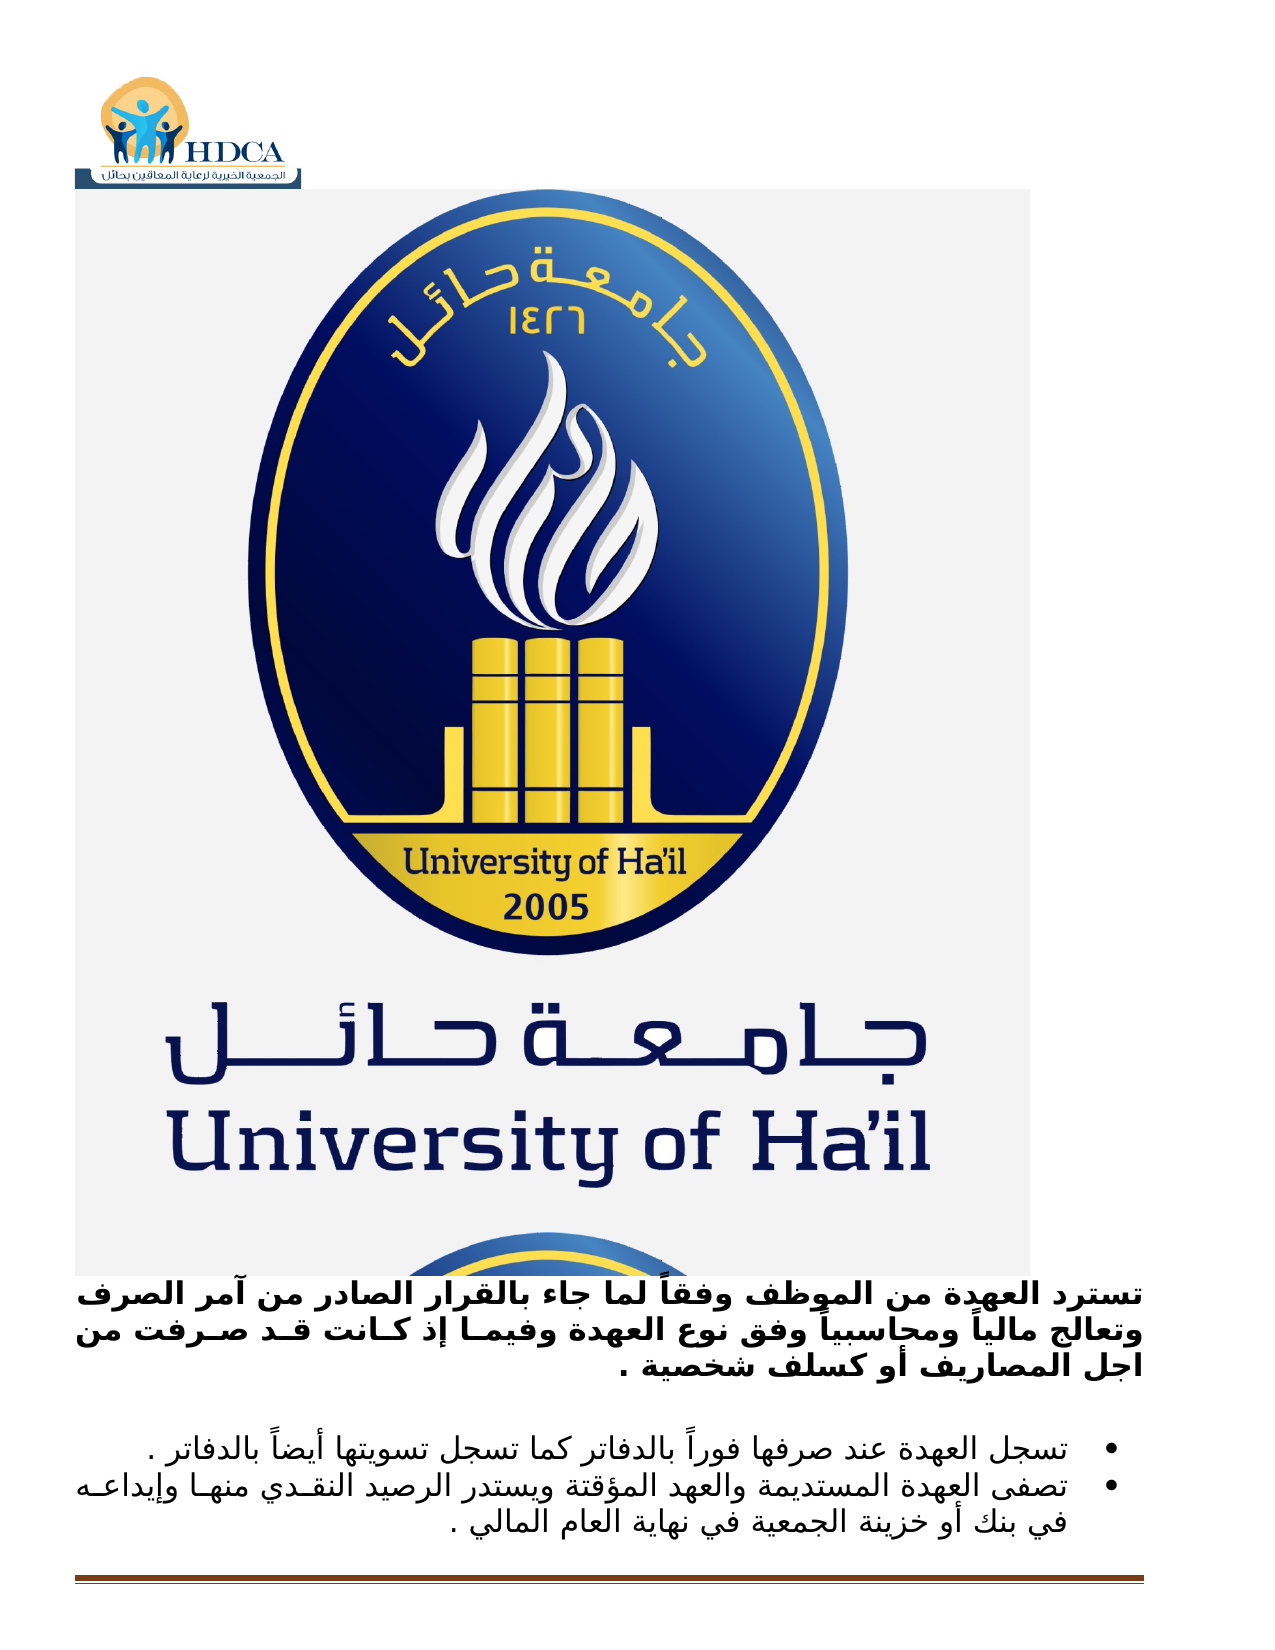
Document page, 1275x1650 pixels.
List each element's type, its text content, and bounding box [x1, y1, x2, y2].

picture [74, 75, 1031, 1276]
list تصفى العهدة المستديمة والعهد المؤقتة ويستدر الرصيد النقدي منها وإيداعه في بنك أو خزينة الجمعية في نهاية العام المالي . [75, 1467, 1106, 1540]
text تسترد العهدة من الموظف وفقاً لما جاء بالقرار الصادر من آمر الصرف وتعالج مالياً ومحاسبياً وفق نوع العهدة وفيما إذ كانت قد صرفت من اجل المصاريف أو كسلف شخصية . [75, 1275, 1144, 1384]
list تسجل العهدة عند صرفها فوراً بالدفاتر كما تسجل تسويتها أيضاً بالدفاتر . [75, 1431, 1106, 1467]
